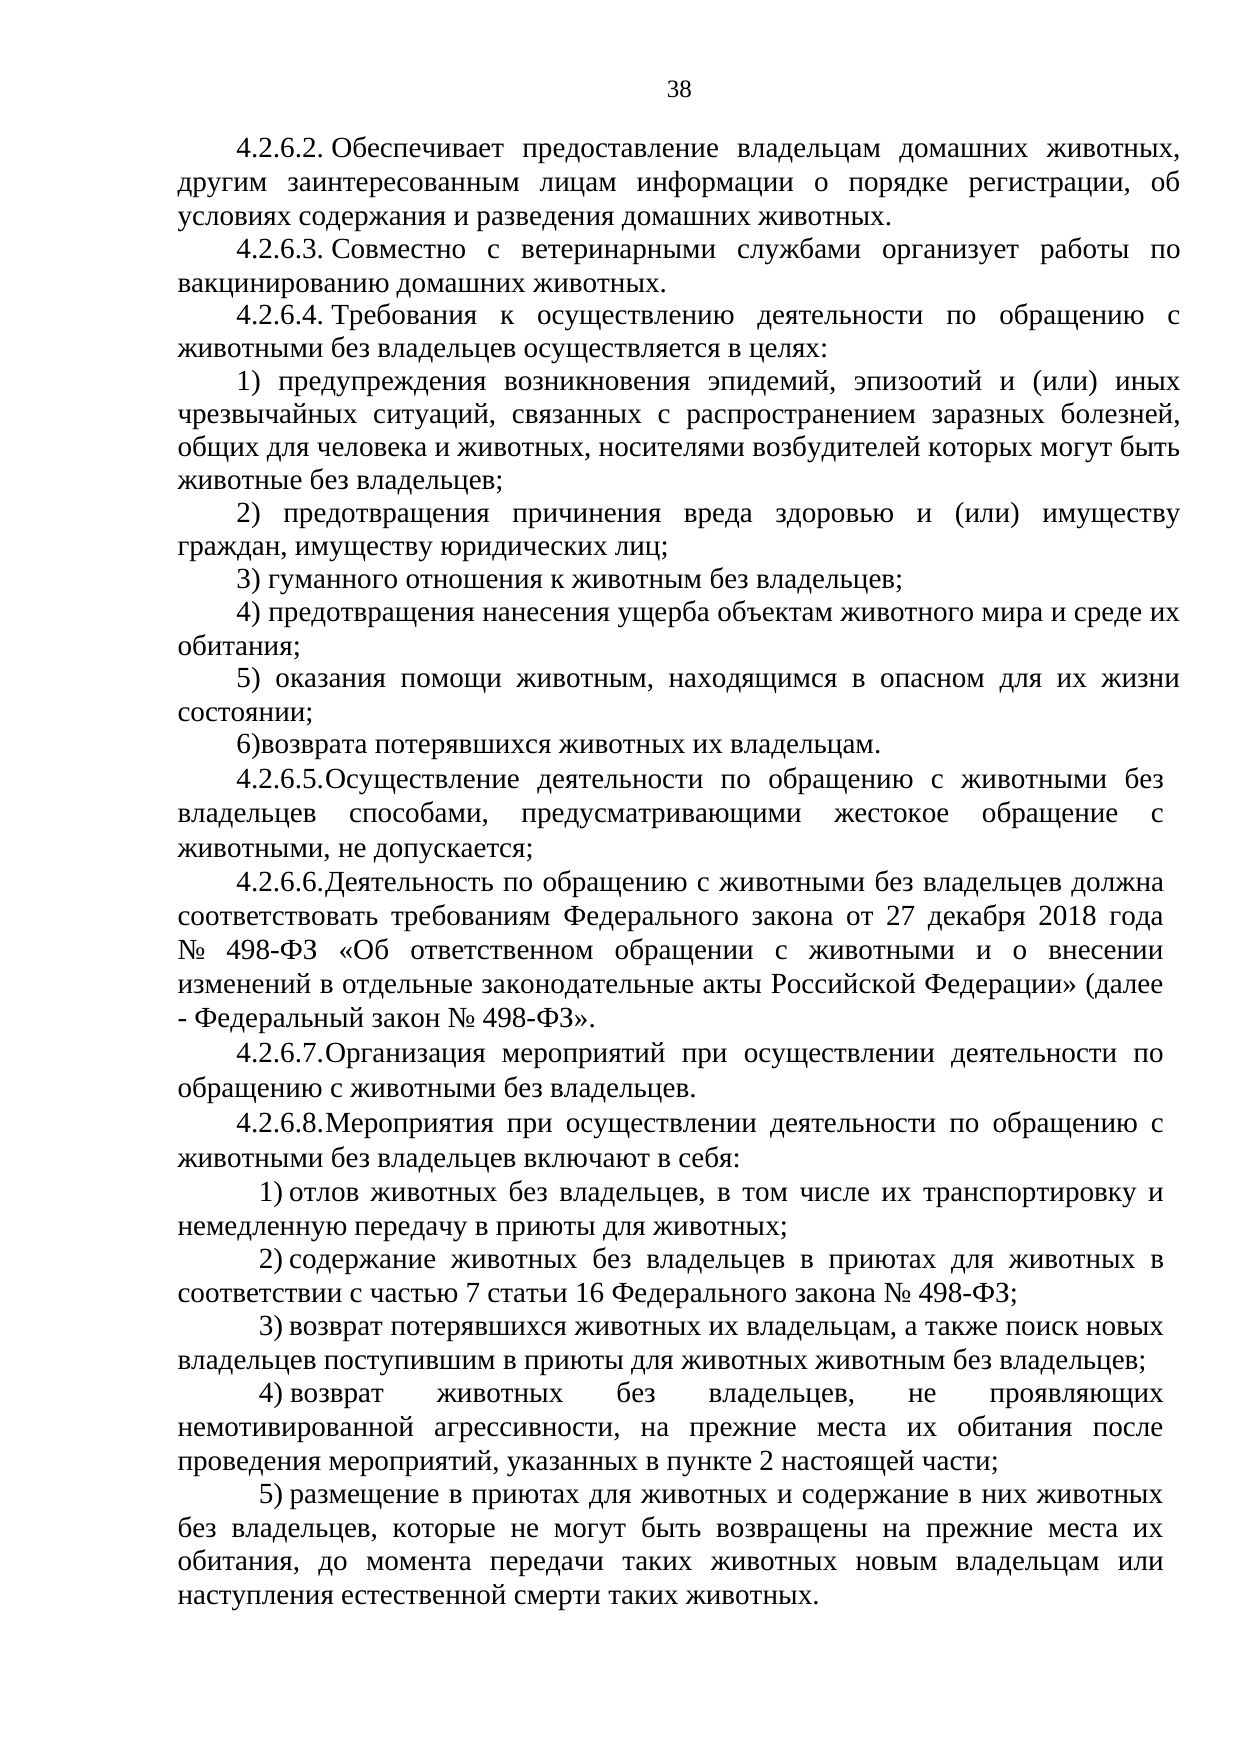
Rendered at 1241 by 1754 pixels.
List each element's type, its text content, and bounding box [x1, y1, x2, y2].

text 4.2.6.3. Совместно с ветеринарными службами организует работы по вакцинированию домашних животных. [177, 231, 1181, 298]
text 1) предупреждения возникновения эпидемий, эпизоотий и (или) иных чрезвычайных ситуаций, связанных с распространением заразных болезней, общих для человека и животных, носителями возбудителей которых могут быть животные без владельцев; [177, 364, 1181, 496]
text 4) предотвращения нанесения ущерба объектам животного мира и среде их обитания; [177, 596, 1181, 662]
text 6)возврата потерявшихся животных их владельцам. [177, 728, 1181, 761]
text 4.2.6.4. Требования к осуществлению деятельности по обращению с животными без владельцев осуществляется в целях: [177, 298, 1181, 364]
list отлов животных без владельцев, в том числе их транспортировку и немедленную передачу в приюты для животных; [177, 1175, 1164, 1242]
list возврат потерявшихся животных их владельцам, а также поиск новых владельцев поступившим в приюты для животных животным без владельцев; [177, 1309, 1164, 1376]
text 5) оказания помощи животным, находящимся в опасном для их жизни состоянии; [177, 662, 1181, 728]
list Организация мероприятий при осуществлении деятельности по обращению с животными без владельцев. [177, 1034, 1164, 1105]
text 4.2.6.2. Обеспечивает предоставление владельцам домашних животных, другим заинтересованным лицам информации о порядке регистрации, об условиях содержания и разведения домашних животных. [177, 131, 1181, 231]
list содержание животных без владельцев в приютах для животных в соответствии с частью 7 статьи 16 Федерального закона № 498-ФЗ; [177, 1242, 1164, 1309]
list возврат животных без владельцев, не проявляющих немотивированной агрессивности, на прежние места их обитания после проведения мероприятий, указанных в пункте 2 настоящей части; [177, 1376, 1164, 1477]
list Деятельность по обращению с животными без владельцев должна соответствовать требованиям Федерального закона от 27 декабря 2018 года № 498-ФЗ «Об ответственном обращении с животными и о внесении изменений в отдельные законодательные акты Российской Федерации» (далее - Федеральный закон № 498-ФЗ». [177, 864, 1164, 1034]
list размещение в приютах для животных и содержание в них животных без владельцев, которые не могут быть возвращены на прежние места их обитания, до момента передачи таких животных новым владельцам или наступления естественной смерти таких животных. [177, 1477, 1164, 1611]
text 3) гуманного отношения к животным без владельцев; [177, 562, 1181, 596]
text 2) предотвращения причинения вреда здоровью и (или) имуществу граждан, имуществу юридических лиц; [177, 496, 1181, 562]
list Мероприятия при осуществлении деятельности по обращению с животными без владельцев включают в себя: [177, 1105, 1164, 1175]
list Осуществление деятельности по обращению с животными без владельцев способами, предусматривающими жестокое обращение с животными, не допускается; [177, 761, 1164, 864]
